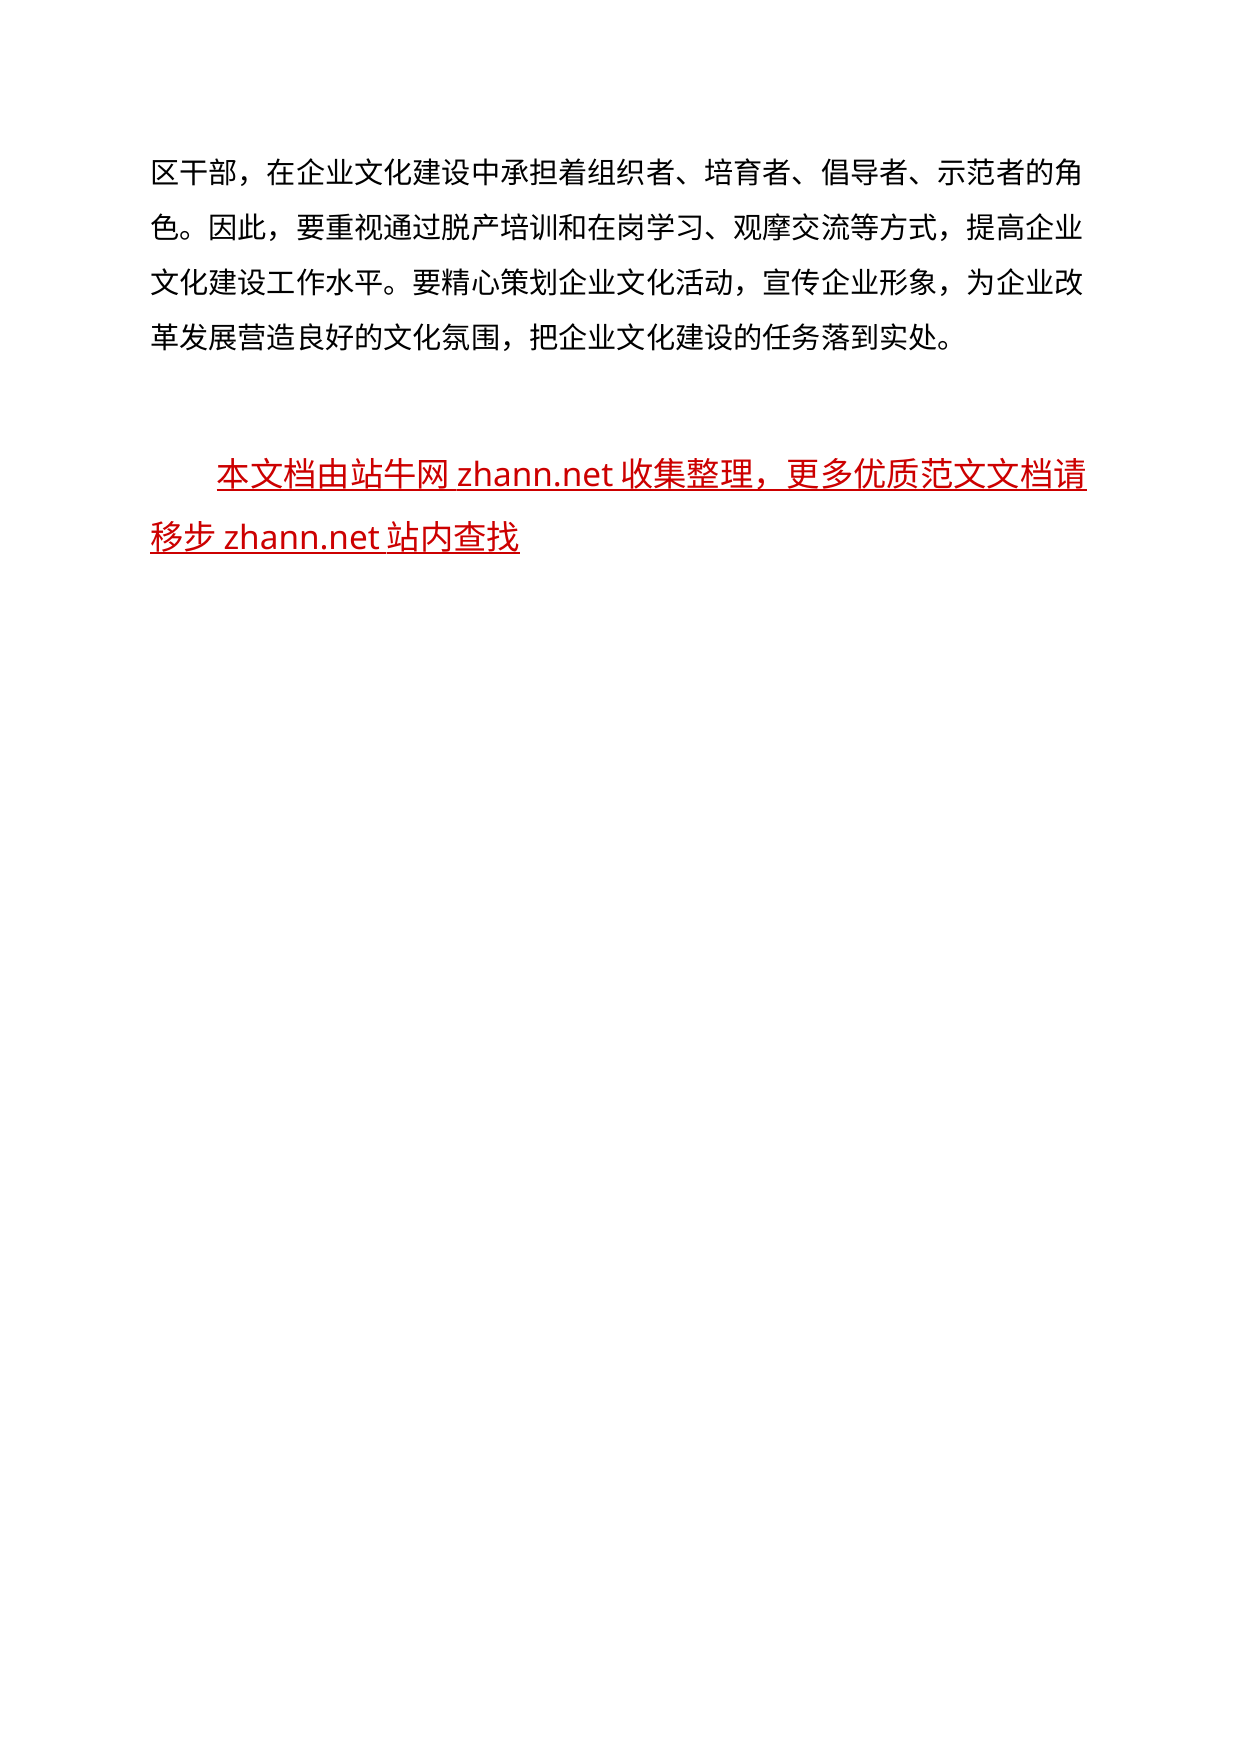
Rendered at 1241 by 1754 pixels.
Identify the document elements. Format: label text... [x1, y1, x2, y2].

text 本文档由站牛网zhann.net收集整理，更多优质范文文档请移步zhann.net站内查找 [150, 448, 1090, 559]
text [150, 150, 1090, 357]
